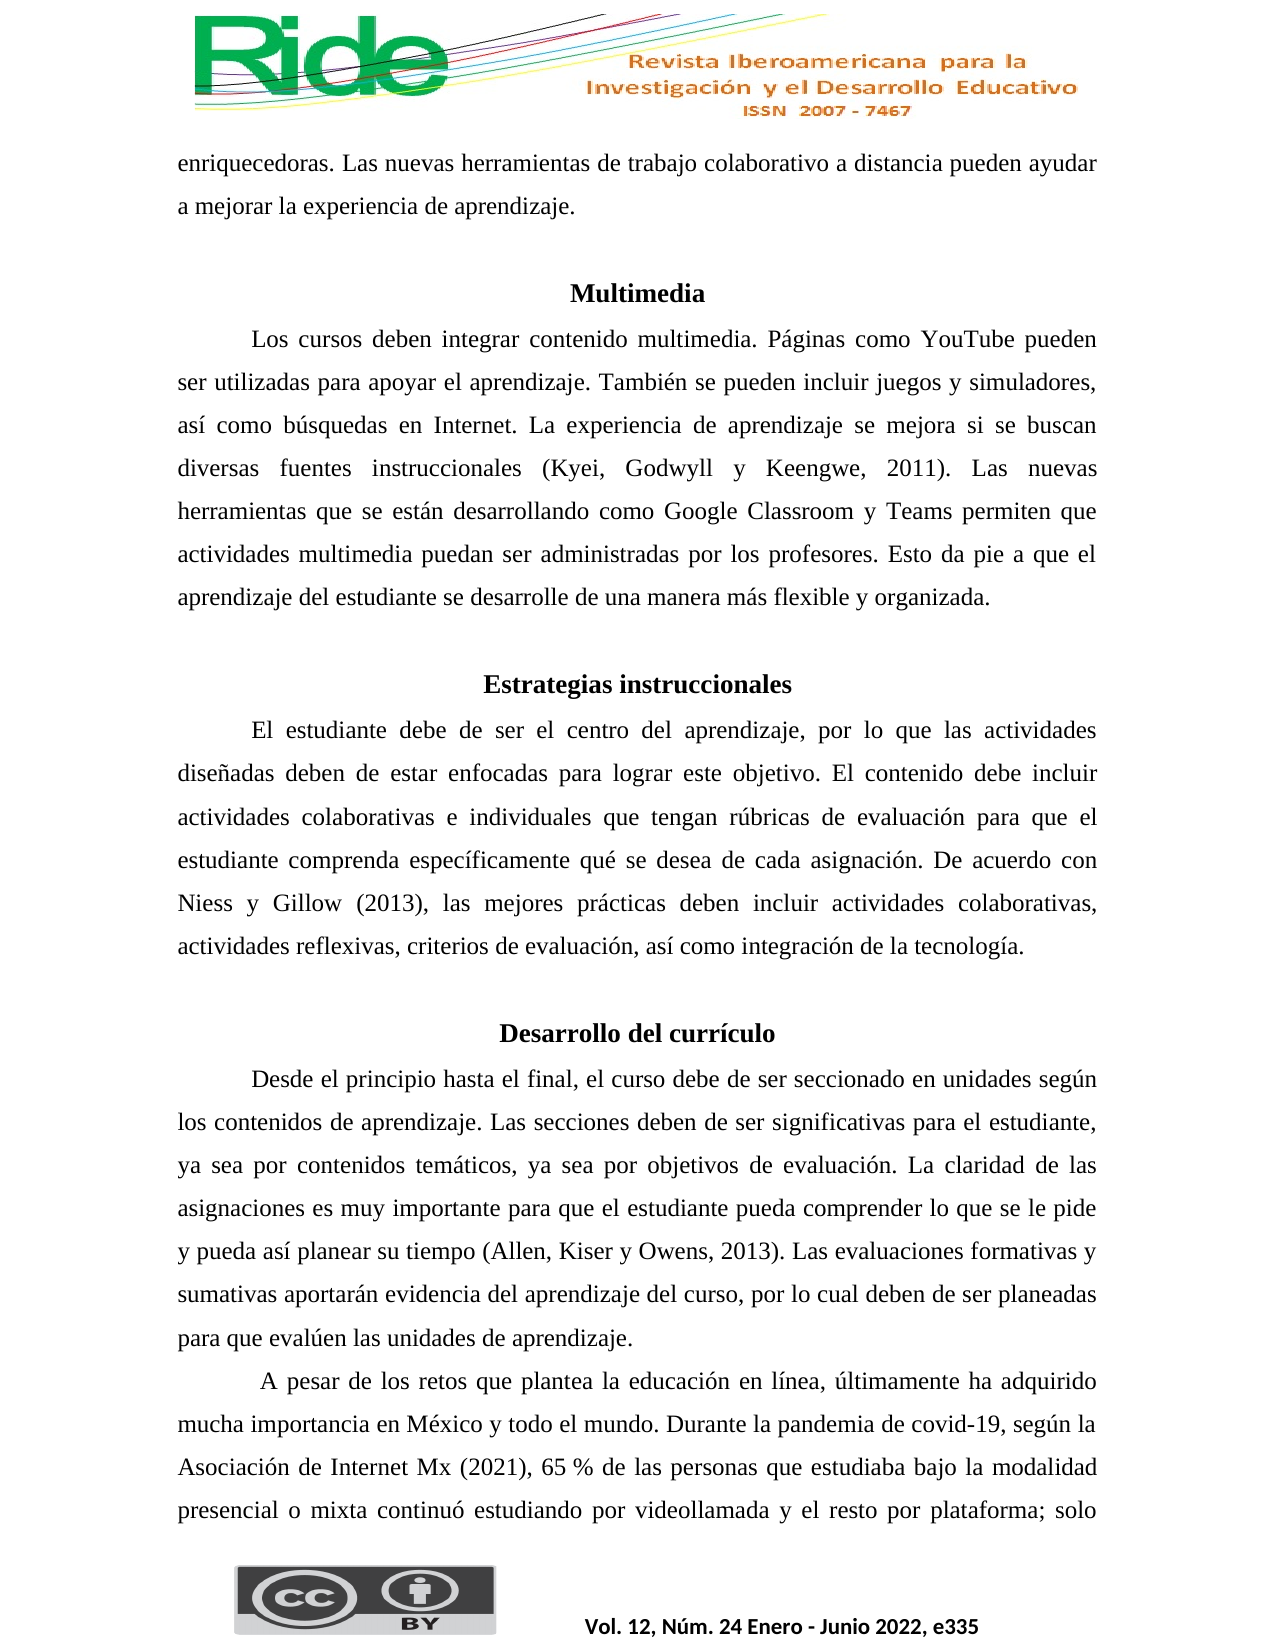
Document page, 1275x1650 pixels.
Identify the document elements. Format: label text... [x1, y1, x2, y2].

text Desarrollo del currículo [177, 1017, 1098, 1048]
text Desde el principio hasta el final, el curso debe de ser seccionado en unidades según los contenidos de aprendizaje. Las secciones deben de ser significativas para el estudiante, ya sea por contenidos temáticos, ya sea por objetivos de evaluación. La claridad de las asignaciones es muy importante para que el estudiante pueda comprender lo que se le pide y pueda así planear su tiempo (Allen, Kiser y Owens, 2013). Las evaluaciones formativas y sumativas aportarán evidencia del aprendizaje del curso, por lo cual deben de ser planeadas para que evalúen las unidades de aprendizaje. [177, 1064, 1098, 1351]
text El estudiante debe de ser el centro del aprendizaje, por lo que las actividades diseñadas deben de estar enfocadas para lograr este objetivo. El contenido debe incluir actividades colaborativas e individuales que tengan rúbricas de evaluación para que el estudiante comprenda específicamente qué se desea de cada asignación. De acuerdo con Niess y Gillow , las mejores prácticas deben incluir actividades colaborativas, actividades reflexivas, criterios de evaluación, así como integración de la tecnología. [177, 715, 1098, 960]
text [177, 148, 1098, 219]
text Estrategias instruccionales [177, 669, 1098, 700]
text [177, 1366, 1098, 1524]
picture [194, 14, 1081, 119]
text Los cursos deben integrar contenido multimedia. Páginas como YouTube pueden ser utilizadas para apoyar el aprendizaje. También se pueden incluir juegos y simuladores, así como búsquedas en Internet. La experiencia de aprendizaje se mejora si se buscan diversas fuentes instruccionales (Kyei, Godwyll y Keengwe, 2011). Las nuevas herramientas que se están desarrollando como Google Classroom y Teams permiten que actividades multimedia puedan ser administradas por los profesores. Esto da pie a que el aprendizaje del estudiante se desarrolle de una manera más flexible y organizada. [177, 324, 1098, 611]
picture [234, 1565, 497, 1635]
text Multimedia [177, 277, 1098, 308]
